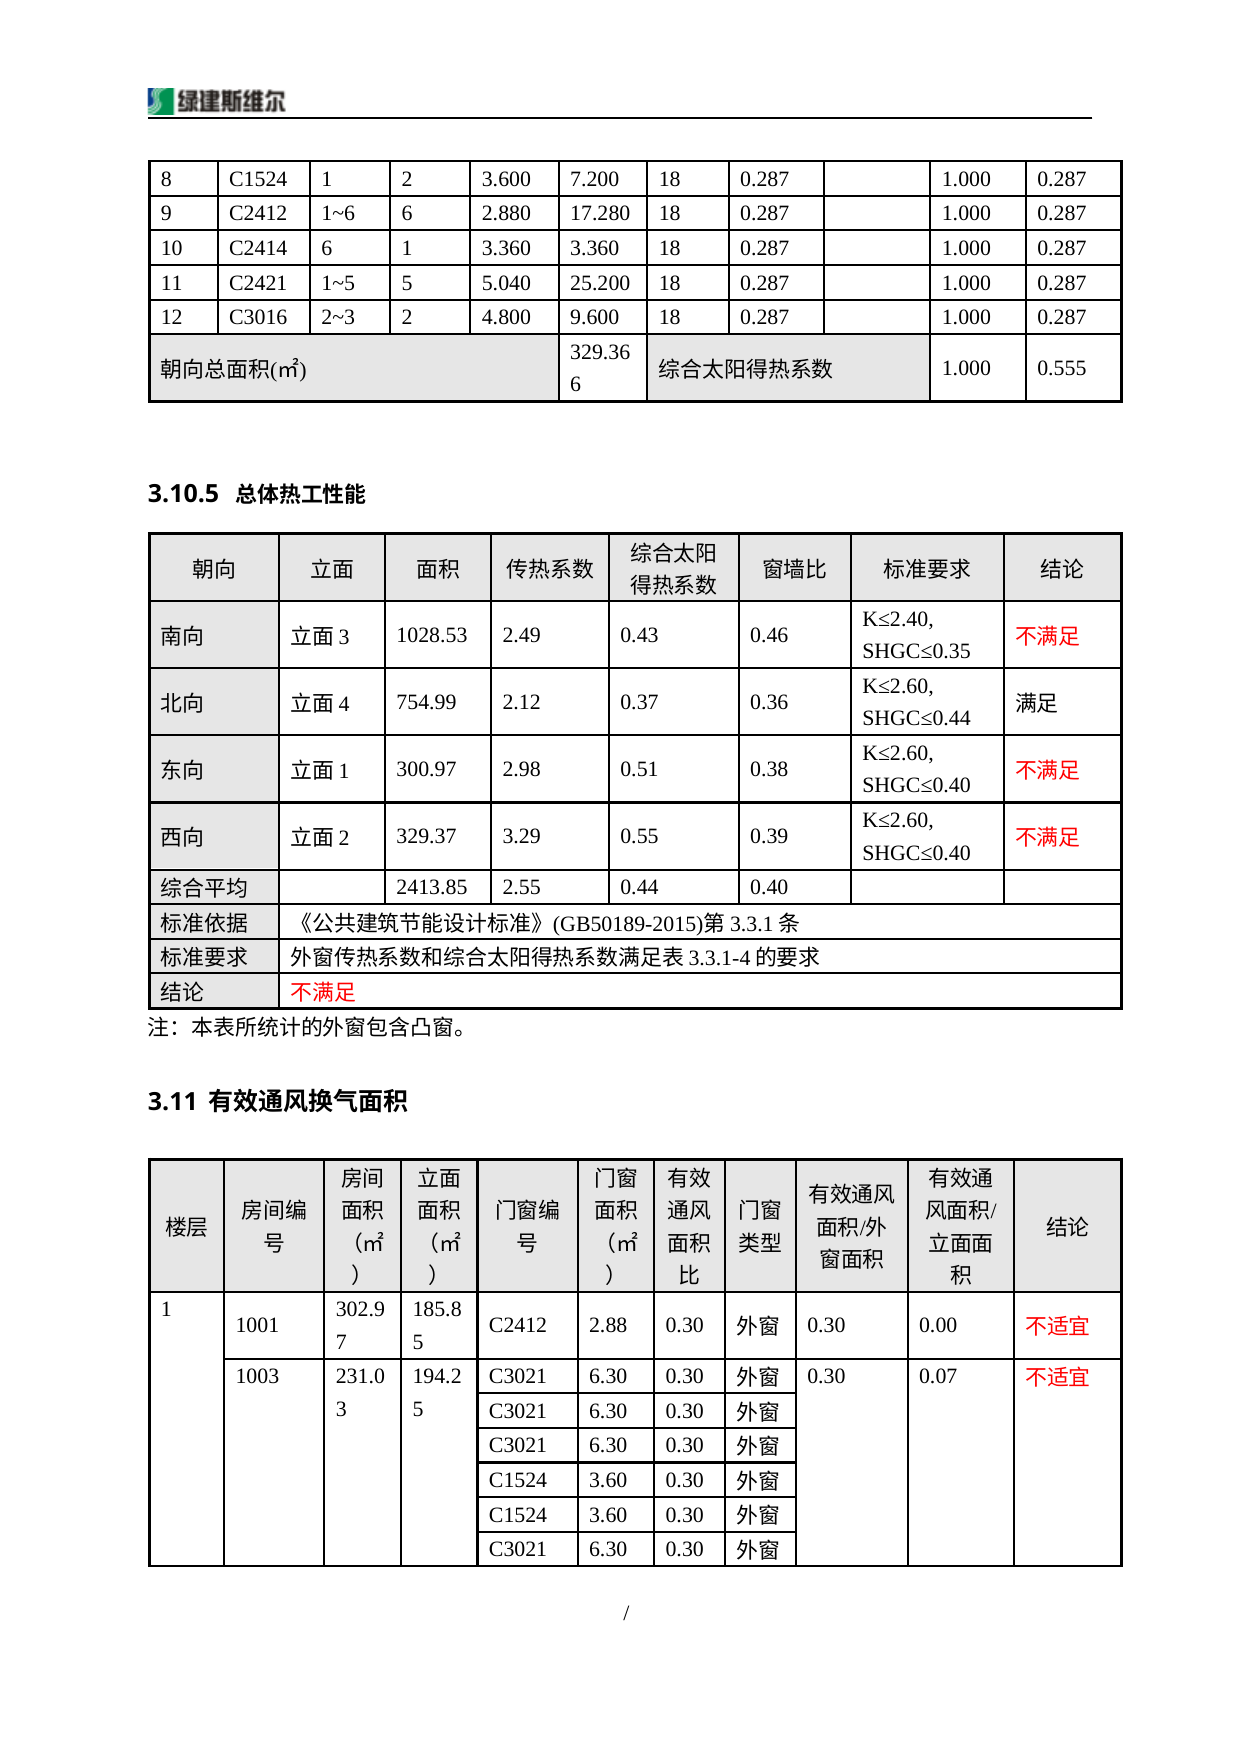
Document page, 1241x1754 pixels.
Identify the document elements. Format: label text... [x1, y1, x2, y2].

table_cell 结论 [151, 974, 278, 1007]
table_cell 302.97 [325, 1293, 400, 1358]
table_header 有效通风面积比 [655, 1161, 724, 1291]
table_cell 1 [391, 231, 469, 264]
table_cell 外窗 [726, 1498, 795, 1531]
table_cell 0.55 [610, 804, 738, 868]
table_cell 0.36 [740, 669, 850, 734]
table_cell 0.30 [655, 1394, 724, 1427]
table_cell 综合太阳得热系数 [648, 335, 929, 400]
table_cell 1.000 [931, 162, 1025, 195]
table_cell 2 [391, 162, 469, 195]
table_header 立面面积（㎡） [402, 1161, 476, 1291]
table_cell C3016 [219, 301, 309, 333]
table_cell C3021 [479, 1533, 577, 1565]
table_cell 3.360 [471, 231, 558, 264]
subtitle 有效通风换气面积 [148, 1067, 1092, 1132]
table_header 楼层 [151, 1161, 223, 1291]
table_cell 2.880 [471, 197, 558, 229]
table_cell 18 [648, 231, 728, 264]
table_cell 1003 [225, 1360, 323, 1565]
table_cell 10 [151, 231, 217, 264]
table_cell 4.800 [471, 301, 558, 333]
subtitle 总体热工性能 [148, 461, 1092, 526]
table_cell 3.29 [492, 804, 608, 868]
table_cell C3021 [479, 1429, 577, 1461]
table_cell 东向 [151, 736, 278, 801]
table_header 有效通风面积/外窗面积 [797, 1161, 907, 1291]
table_cell 不适宜 [1015, 1360, 1120, 1565]
table_cell 0.287 [1027, 162, 1120, 195]
table_cell 外窗 [726, 1533, 795, 1565]
table_cell 满足 [1005, 669, 1120, 734]
table_cell 0.30 [655, 1429, 724, 1461]
table_header 门窗类型 [726, 1161, 795, 1291]
table_header 结论 [1005, 535, 1120, 600]
table_cell 1 [311, 162, 389, 195]
table_cell 0.40 [740, 871, 850, 903]
table_cell 3.600 [471, 162, 558, 195]
table_cell 0.30 [655, 1464, 724, 1496]
table_cell 300.97 [386, 736, 490, 801]
table_cell 西向 [151, 804, 278, 868]
table_cell 2.98 [492, 736, 608, 801]
table_cell 8 [151, 162, 217, 195]
table_cell 5 [391, 266, 469, 298]
table_cell 5.040 [471, 266, 558, 298]
table_header 有效通风面积/立面面积 [909, 1161, 1013, 1291]
table_cell 2.12 [492, 669, 608, 734]
table_header 传热系数 [492, 535, 608, 600]
table_cell 朝向总面积(㎡) [151, 335, 558, 400]
table_cell [825, 162, 929, 195]
table_cell 不适宜 [1015, 1293, 1120, 1358]
table_cell 0.30 [797, 1360, 907, 1565]
table_cell 7.200 [560, 162, 646, 195]
table_cell 综合平均 [151, 871, 278, 903]
table_cell 9.600 [560, 301, 646, 333]
table_cell 0.44 [610, 871, 738, 903]
table_cell 329.37 [386, 804, 490, 868]
table_cell 1.000 [931, 197, 1025, 229]
table_cell 12 [151, 301, 217, 333]
table_cell 6.30 [579, 1429, 653, 1461]
table_cell 0.287 [730, 162, 823, 195]
table_cell K≤2.60, SHGC≤0.44 [852, 669, 1003, 734]
table_cell 《公共建筑节能设计标准》(GB50189-2015)第3.3.1条 [280, 905, 1120, 938]
table_cell C2414 [219, 231, 309, 264]
table_cell 1001 [225, 1293, 323, 1358]
table_cell 标准依据 [151, 905, 278, 938]
table_cell C2421 [219, 266, 309, 298]
table_cell C1524 [479, 1464, 577, 1496]
table_cell 3.60 [579, 1498, 653, 1531]
table_cell 2.55 [492, 871, 608, 903]
table_cell [825, 197, 929, 229]
text 注：本表所统计的外窗包含凸窗。 [148, 1010, 1092, 1042]
table_cell 不满足 [280, 974, 1120, 1007]
table_cell 18 [648, 162, 728, 195]
table_header 窗墙比 [740, 535, 850, 600]
table_cell 6.30 [579, 1394, 653, 1427]
table_cell 0.287 [1027, 197, 1120, 229]
table_cell 1~6 [311, 197, 389, 229]
table_cell 不满足 [1005, 736, 1120, 801]
table_cell 1.000 [931, 301, 1025, 333]
table_cell [1005, 871, 1120, 903]
table_cell 不满足 [1005, 602, 1120, 667]
table_cell 185.85 [402, 1293, 476, 1358]
table_cell 2.88 [579, 1293, 653, 1358]
table_cell 18 [648, 301, 728, 333]
table_cell 0.287 [730, 231, 823, 264]
table_cell 1 [151, 1293, 223, 1565]
table_cell 0.287 [730, 197, 823, 229]
table_cell 6.30 [579, 1533, 653, 1565]
table_cell C3021 [479, 1360, 577, 1392]
table_cell K≤2.40, SHGC≤0.35 [852, 602, 1003, 667]
table_cell 外窗 [726, 1360, 795, 1392]
table_cell 0.30 [655, 1498, 724, 1531]
table_cell 0.43 [610, 602, 738, 667]
table_cell 6.30 [579, 1360, 653, 1392]
table_cell 外窗 [726, 1429, 795, 1461]
table_header 门窗面积（㎡） [579, 1161, 653, 1291]
table_cell 3.60 [579, 1464, 653, 1496]
table_cell 标准要求 [151, 940, 278, 972]
table_cell 754.99 [386, 669, 490, 734]
table_cell 立面3 [280, 602, 384, 667]
table_cell 立面1 [280, 736, 384, 801]
table_cell 3.360 [560, 231, 646, 264]
table_cell [280, 871, 384, 903]
table_header 房间编号 [225, 1161, 323, 1291]
table_header 朝向 [151, 535, 278, 600]
table_cell 1.000 [931, 266, 1025, 298]
table_cell 2 [391, 301, 469, 333]
table_cell 0.51 [610, 736, 738, 801]
table_cell 18 [648, 197, 728, 229]
table_cell C3021 [479, 1394, 577, 1427]
table_cell 0.555 [1027, 335, 1120, 400]
table_cell 0.30 [797, 1293, 907, 1358]
table_cell 194.25 [402, 1360, 476, 1565]
table_cell C2412 [219, 197, 309, 229]
table_cell 18 [648, 266, 728, 298]
table_cell 外窗 [726, 1394, 795, 1427]
table_cell 1~5 [311, 266, 389, 298]
table_cell 329.366 [560, 335, 646, 400]
table_cell 外窗传热系数和综合太阳得热系数满足表3.3.1-4的要求 [280, 940, 1120, 972]
table_cell 不满足 [1005, 804, 1120, 868]
table_cell [825, 266, 929, 298]
table_cell C2412 [479, 1293, 577, 1358]
table_cell 0.287 [1027, 266, 1120, 298]
table_cell 立面2 [280, 804, 384, 868]
table_cell 0.30 [655, 1360, 724, 1392]
table_cell 1.000 [931, 335, 1025, 400]
table_cell 0.30 [655, 1533, 724, 1565]
table_cell 2413.85 [386, 871, 490, 903]
table_cell [825, 231, 929, 264]
table_cell 0.287 [730, 266, 823, 298]
table_cell 北向 [151, 669, 278, 734]
table_cell 1.000 [931, 231, 1025, 264]
table_cell 2.49 [492, 602, 608, 667]
table_cell 6 [311, 231, 389, 264]
table_cell 外窗 [726, 1464, 795, 1496]
table_header 标准要求 [852, 535, 1003, 600]
table_header 面积 [386, 535, 490, 600]
table_header 结论 [1015, 1161, 1120, 1291]
table_cell 9 [151, 197, 217, 229]
table_cell 2~3 [311, 301, 389, 333]
table_header 综合太阳得热系数 [610, 535, 738, 600]
table_header 房间面积（㎡） [325, 1161, 400, 1291]
table_cell 25.200 [560, 266, 646, 298]
table_cell C1524 [219, 162, 309, 195]
table_header 门窗编号 [479, 1161, 577, 1291]
table_cell 南向 [151, 602, 278, 667]
table_cell 0.37 [610, 669, 738, 734]
table_cell 0.30 [655, 1293, 724, 1358]
table_cell 0.39 [740, 804, 850, 868]
table_cell C1524 [479, 1498, 577, 1531]
table_cell 0.287 [730, 301, 823, 333]
picture [147, 88, 289, 115]
table_cell 0.46 [740, 602, 850, 667]
table_cell 0.38 [740, 736, 850, 801]
table_cell K≤2.60, SHGC≤0.40 [852, 804, 1003, 868]
table_cell 0.00 [909, 1293, 1013, 1358]
table_cell K≤2.60, SHGC≤0.40 [852, 736, 1003, 801]
table_cell 0.07 [909, 1360, 1013, 1565]
table_cell 1028.53 [386, 602, 490, 667]
table_cell [825, 301, 929, 333]
table_cell 立面4 [280, 669, 384, 734]
table_cell 11 [151, 266, 217, 298]
table_cell 231.03 [325, 1360, 400, 1565]
table_cell 外窗 [726, 1293, 795, 1358]
table_header 立面 [280, 535, 384, 600]
table_cell 17.280 [560, 197, 646, 229]
table_cell 0.287 [1027, 301, 1120, 333]
table_cell 6 [391, 197, 469, 229]
table_cell 0.287 [1027, 231, 1120, 264]
table_cell [852, 871, 1003, 903]
